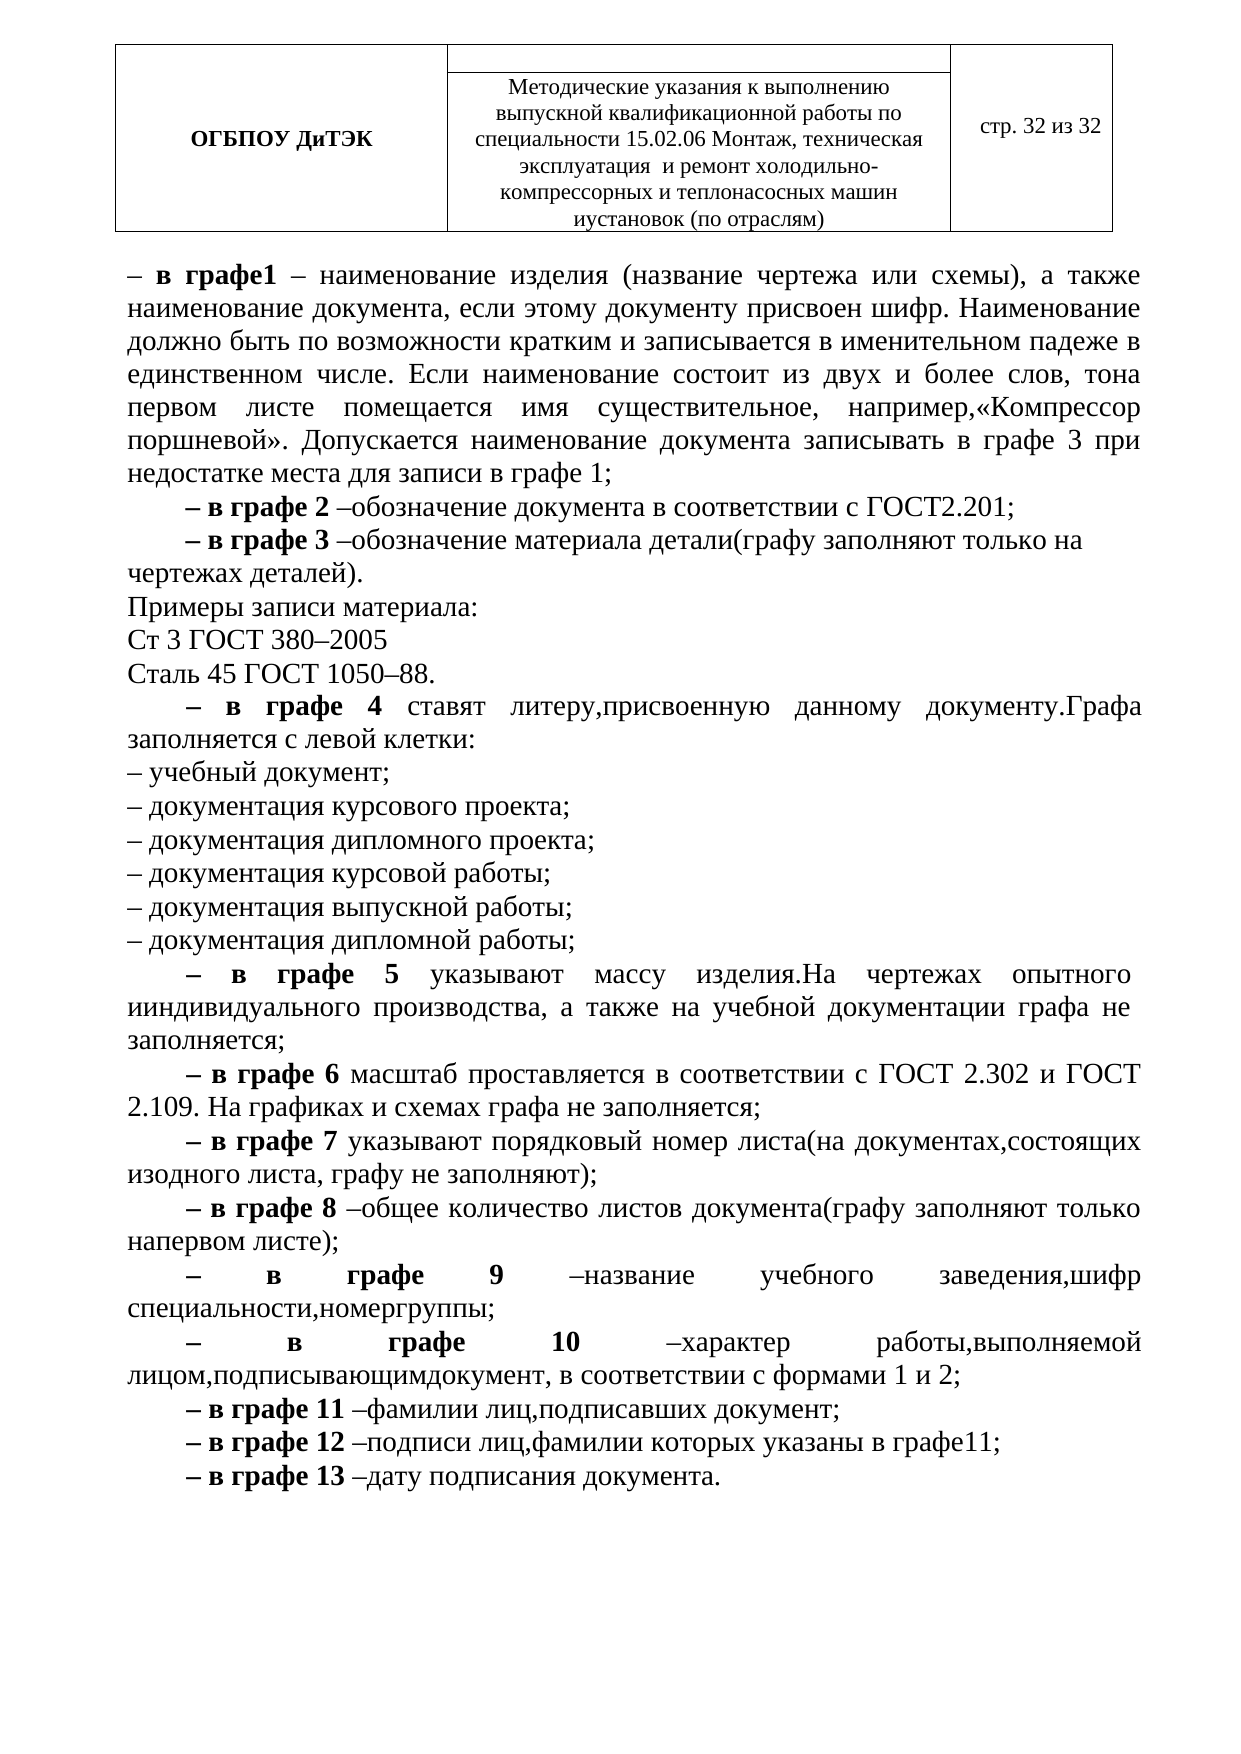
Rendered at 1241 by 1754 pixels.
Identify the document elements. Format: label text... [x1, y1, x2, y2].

text – документация дипломной работы; [127, 922, 1142, 956]
text – в графе 11 –фамилии лиц,подписавших документ; [127, 1391, 1142, 1424]
text – в графе 7 указывают порядковый номер листа(на документах,состоящих изодного листа, графу не заполняют); [127, 1124, 1142, 1190]
text – документация дипломного проекта; [127, 822, 1142, 855]
text – в графе 3 –обозначение материала детали(графу заполняют только на чертежах деталей). [127, 523, 1142, 589]
text – документация курсовой работы; [127, 855, 1142, 889]
text Примеры записи материала: [127, 589, 1142, 622]
text – документация курсового проекта; [127, 788, 1142, 822]
text – в графе 2 –обозначение документа в соответствии с ГОСТ2.201; [185, 489, 1142, 522]
text Ст 3 ГОСТ 380–2005 [127, 622, 1142, 656]
text – в графе 10 –характер работы,выполняемой лицом,подписывающимдокумент, в соответствии с формами 1 и 2; [127, 1325, 1142, 1390]
text – в графе 9 –название учебного заведения,шифр специальности,номергруппы; [127, 1258, 1142, 1324]
text – в графе 12 –подписи лиц,фамилии которых указаны в графе11; [127, 1424, 1142, 1458]
text Сталь 45 ГОСТ 1050–88. [127, 656, 1142, 689]
text – документация выпускной работы; [127, 889, 1142, 922]
text – в графе 4 ставят литеру,присвоенную данному документу.Графа заполняется с левой клетки: [127, 689, 1142, 754]
text – в графе 8 –общее количество листов документа(графу заполняют только напервом листе); [127, 1191, 1142, 1257]
text – в графе 6 масштаб проставляется в соответствии с ГОСТ 2.302 и ГОСТ 2.109. На графиках и схемах графа не заполняется; [127, 1056, 1142, 1123]
text – учебный документ; [127, 754, 1142, 788]
text – в графе1 – наименование изделия (название чертежа или схемы), а также наименование документа, если этому документу присвоен шифр. Наименование должно быть по возможности кратким и записывается в именительном падеже в единственном числе. Если наименование состоит из двух и более слов, тона первом листе помещается имя существительное, например,«Компрессор поршневой». Допускается наименование документа записывать в графе 3 при недостатке места для записи в графе 1; [127, 258, 1142, 489]
text – в графе 5 указывают массу изделия.На чертежах опытного ииндивидуального производства, а также на учебной документации графа не заполняется; [127, 957, 1132, 1056]
text – в графе 13 –дату подписания документа. [127, 1458, 1142, 1491]
